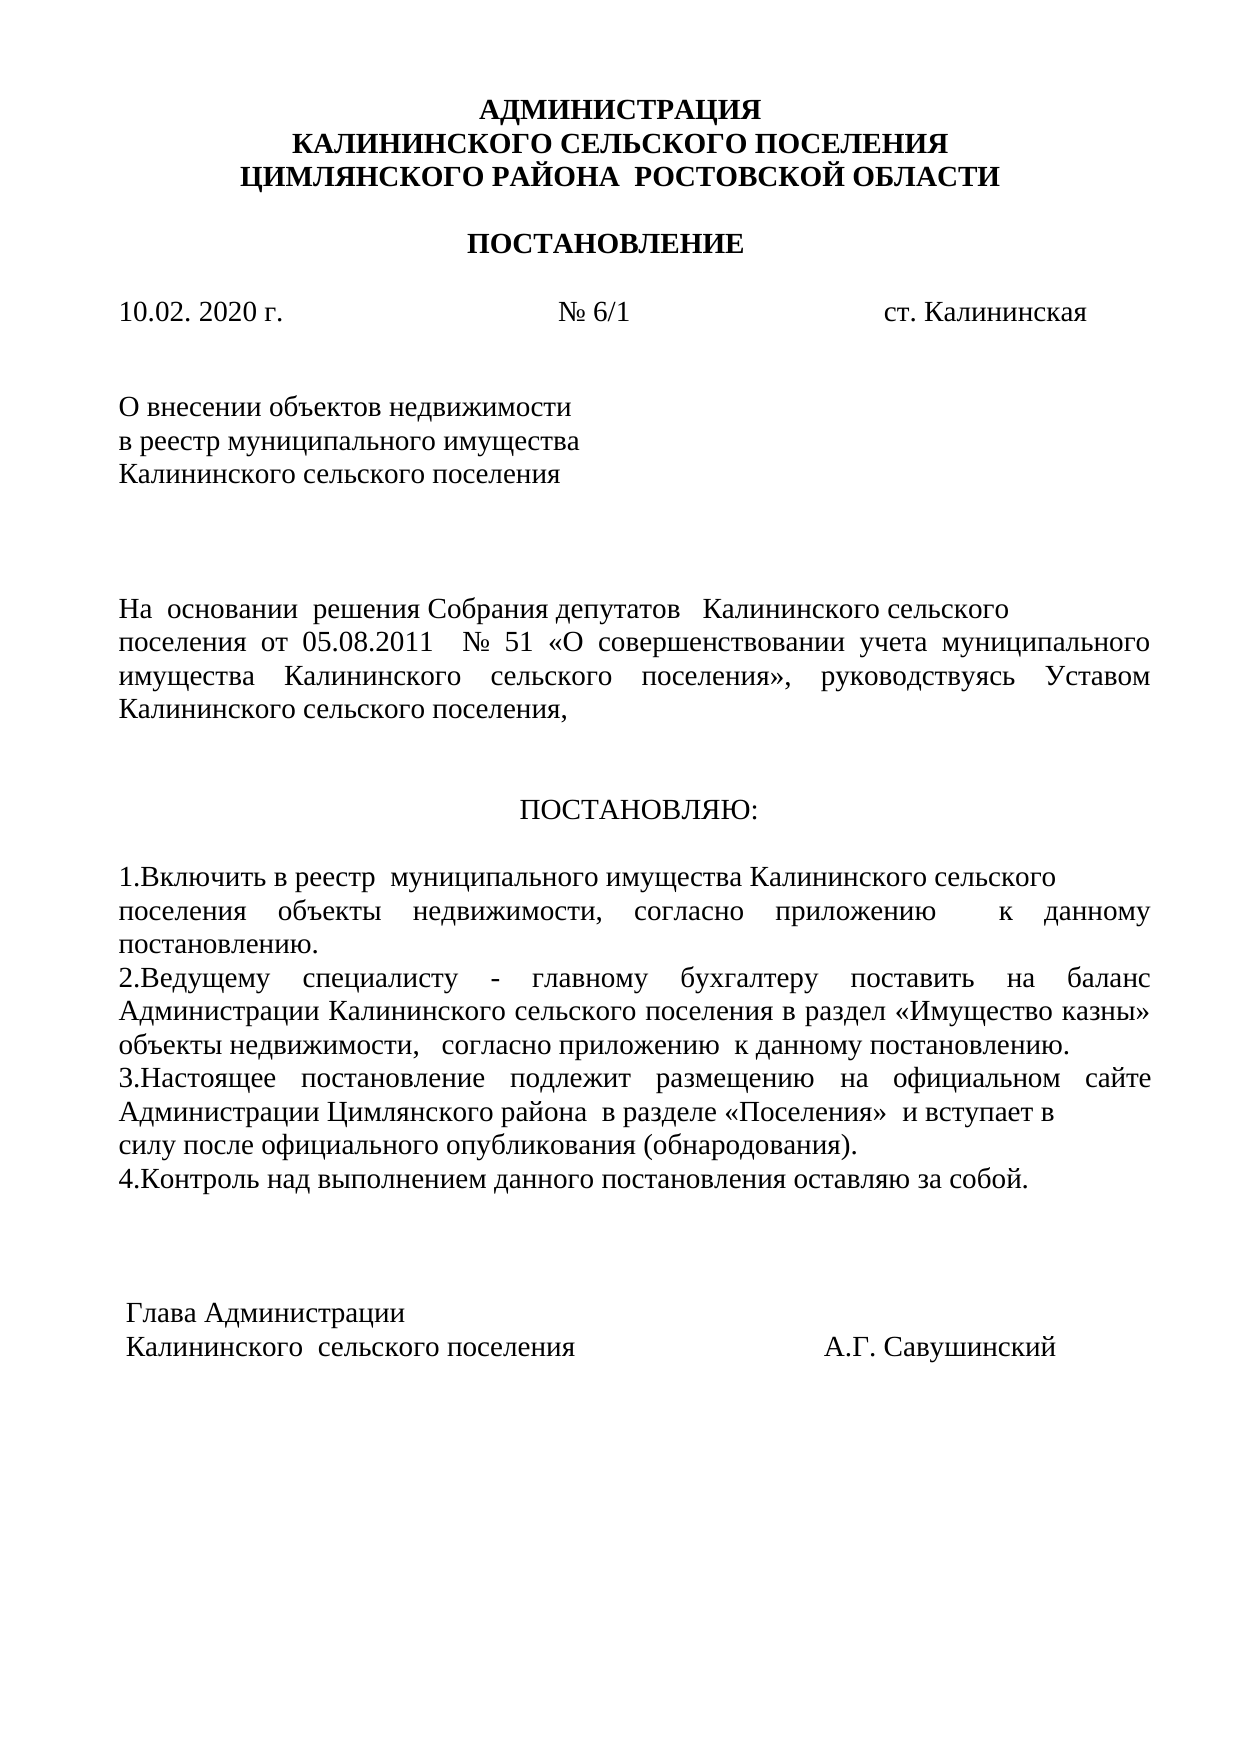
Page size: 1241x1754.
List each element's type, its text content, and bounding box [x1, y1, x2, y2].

text Глава Администрации [118, 1295, 1152, 1329]
text 1.Включить в реестр муниципального имущества Калининского сельского [118, 859, 1152, 893]
text силу после официального опубликования (обнародования). [118, 1127, 1152, 1161]
text ПОСТАНОВЛЯЮ: [118, 792, 1152, 826]
text 4.Контроль над выполнением данного постановления оставляю за собой. [118, 1161, 1152, 1194]
text О внесении объектов недвижимости [118, 389, 1152, 423]
text поселения объекты недвижимости, согласно приложению к данному постановлению. [118, 893, 1152, 960]
text АДМИНИСТРАЦИЯ [89, 92, 1152, 126]
text 2.Ведущему специалисту - главному бухгалтеру поставить на баланс Администрации Калининского сельского поселения в раздел «Имущество казны» объекты недвижимости, согласно приложению к данному постановлению. [118, 960, 1152, 1060]
text Калининского сельского поселения [118, 457, 1152, 490]
text КАЛИНИНСКОГО СЕЛЬСКОГО ПОСЕЛЕНИЯ [89, 126, 1152, 159]
text ПОСТАНОВЛЕНИЕ [89, 227, 1214, 260]
text 10.02. 2020 г. № 6/1 ст. Калининская [118, 294, 1152, 327]
text Калининского сельского поселения А.Г. Савушинский [118, 1329, 1152, 1362]
text 3.Настоящее постановление подлежит размещению на официальном сайте Администрации Цимлянского района в разделе «Поселения» и вступает в [118, 1060, 1152, 1127]
text ЦИМЛЯНСКОГО РАЙОНА РОСТОВСКОЙ ОБЛАСТИ [89, 159, 1152, 193]
text в реестр муниципального имущества [118, 423, 1152, 457]
text На основании решения Собрания депутатов Калининского сельского [118, 591, 1152, 624]
text поселения от 05.08.2011 № 51 «О совершенствовании учета муниципального имущества Калининского сельского поселения», руководствуясь Уставом Калининского сельского поселения, [118, 624, 1152, 725]
